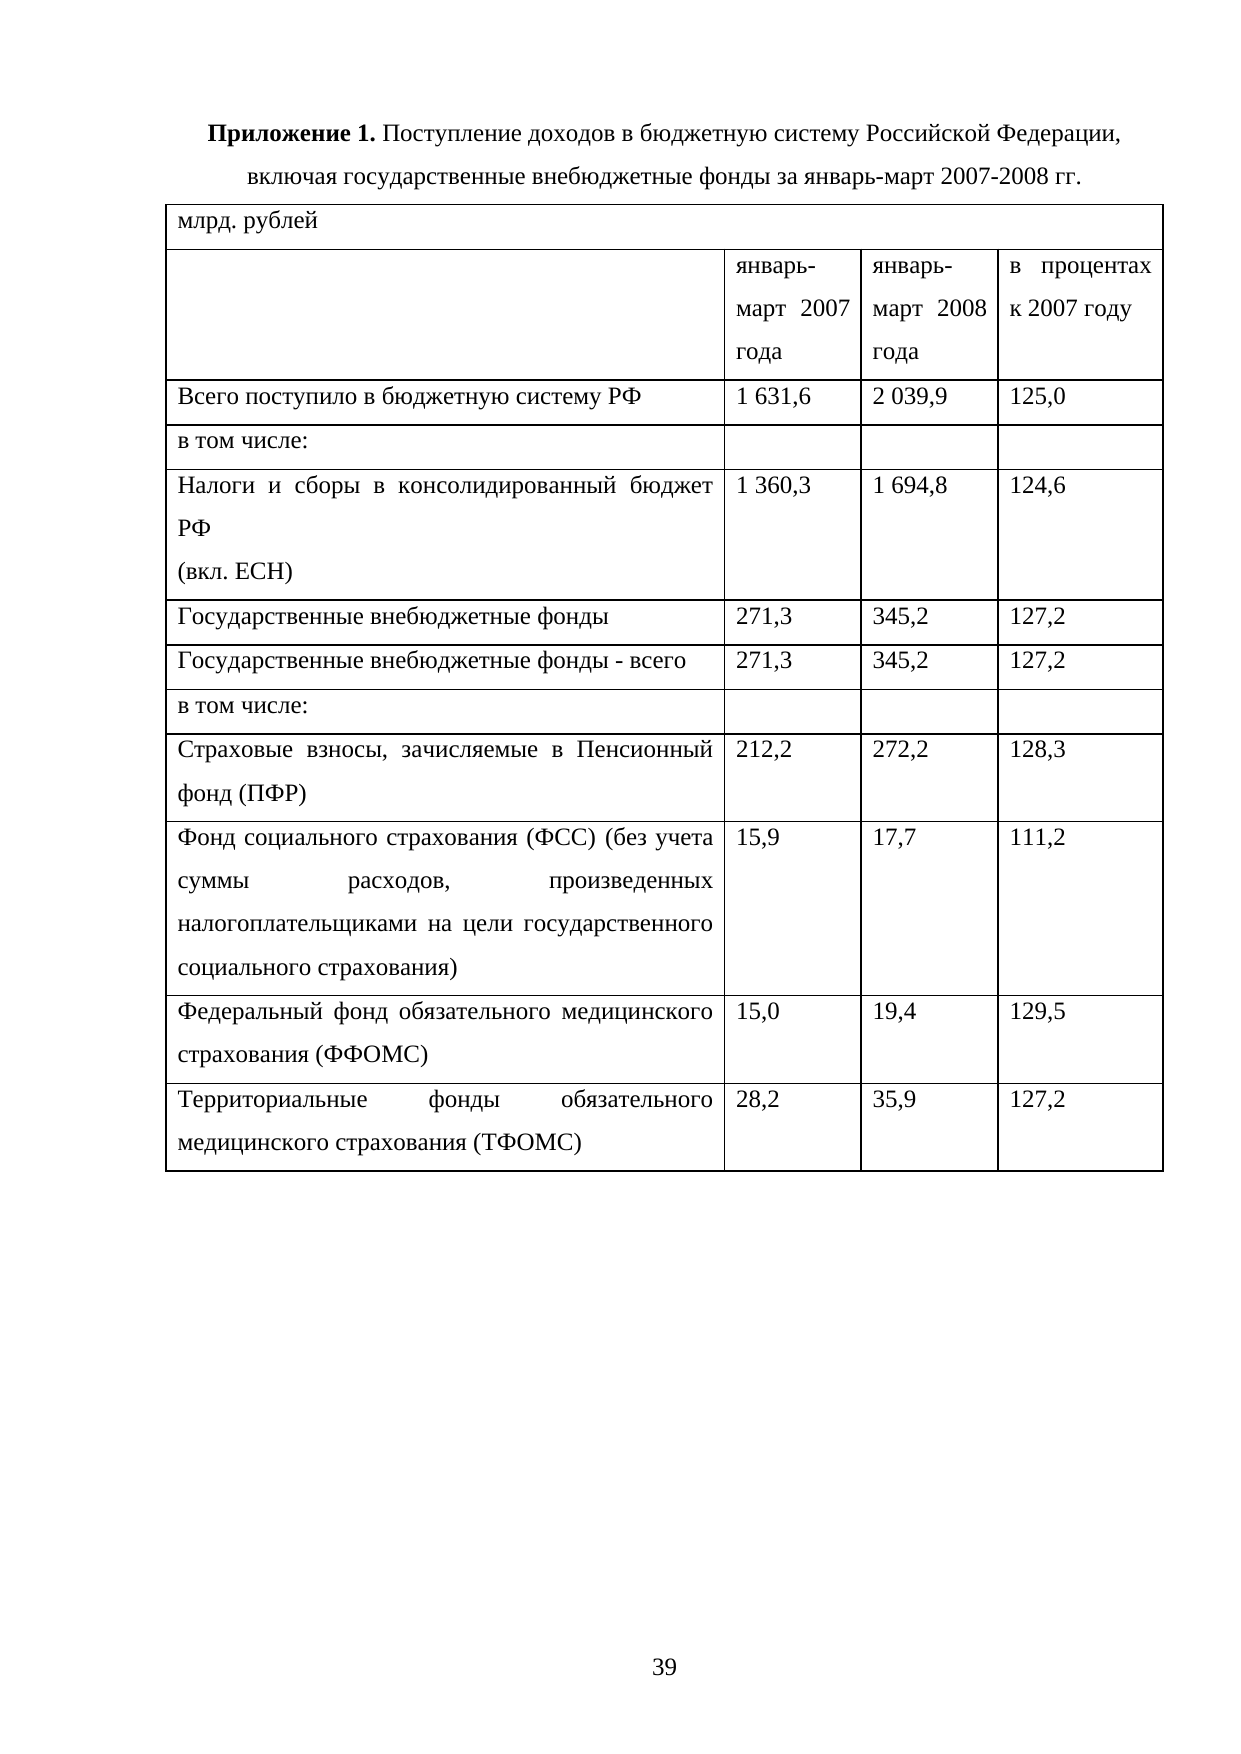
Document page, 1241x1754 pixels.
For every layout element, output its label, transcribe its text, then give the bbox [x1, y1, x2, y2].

table_cell Налоги и сборы в консолидированный бюджет РФ (вкл. ЕСН) [167, 470, 724, 599]
table_header млрд. рублей [167, 205, 1162, 248]
table_cell 1 631,6 [725, 381, 860, 424]
table_cell 15,9 [725, 822, 860, 995]
table_cell [862, 690, 997, 733]
table_cell январь-март 2007 года [725, 250, 860, 379]
table_cell 128,3 [999, 735, 1162, 821]
table_cell Территориальные фонды обязательного медицинского страхования (ТФОМС) [167, 1084, 724, 1170]
table_cell [167, 250, 724, 379]
table_cell 345,2 [862, 601, 997, 644]
table_cell 212,2 [725, 735, 860, 821]
table_cell Федеральный фонд обязательного медицинского страхования (ФФОМС) [167, 996, 724, 1082]
table_cell [862, 426, 997, 468]
text Приложение 1. Поступление доходов в бюджетную систему Российской Федерации, включая государственные внебюджетные фонды за январь-март 2007-2008 гг. [177, 118, 1152, 190]
table_cell [999, 690, 1162, 733]
table_cell Государственные внебюджетные фонды [167, 601, 724, 644]
table_cell в том числе: [167, 690, 724, 733]
table_cell 125,0 [999, 381, 1162, 424]
table_cell 129,5 [999, 996, 1162, 1082]
table_cell 127,2 [999, 601, 1162, 644]
table_cell 28,2 [725, 1084, 860, 1170]
table_cell январь-март 2008 года [862, 250, 997, 379]
table_cell [725, 690, 860, 733]
table_cell [725, 426, 860, 468]
table_cell 19,4 [862, 996, 997, 1082]
table_cell 124,6 [999, 470, 1162, 599]
table_cell Страховые взносы, зачисляемые в Пенсионный фонд (ПФР) [167, 735, 724, 821]
table_cell 127,2 [999, 646, 1162, 688]
table_cell Всего поступило в бюджетную систему РФ [167, 381, 724, 424]
table_cell 15,0 [725, 996, 860, 1082]
table_cell 2 039,9 [862, 381, 997, 424]
table_cell 17,7 [862, 822, 997, 995]
table_cell [999, 426, 1162, 468]
table_cell 272,2 [862, 735, 997, 821]
table_cell 111,2 [999, 822, 1162, 995]
table_cell 1 360,3 [725, 470, 860, 599]
table_cell Государственные внебюджетные фонды - всего [167, 646, 724, 688]
table_cell 1 694,8 [862, 470, 997, 599]
table_cell 271,3 [725, 601, 860, 644]
table_cell 127,2 [999, 1084, 1162, 1170]
table_cell 345,2 [862, 646, 997, 688]
table_cell 35,9 [862, 1084, 997, 1170]
table_cell в том числе: [167, 426, 724, 468]
table_cell 271,3 [725, 646, 860, 688]
table_cell Фонд социального страхования (ФСС) (без учета суммы расходов, произведенных налогоплательщиками на цели государственного социального страхования) [167, 822, 724, 995]
table_cell в процентах к 2007 году [999, 250, 1162, 379]
